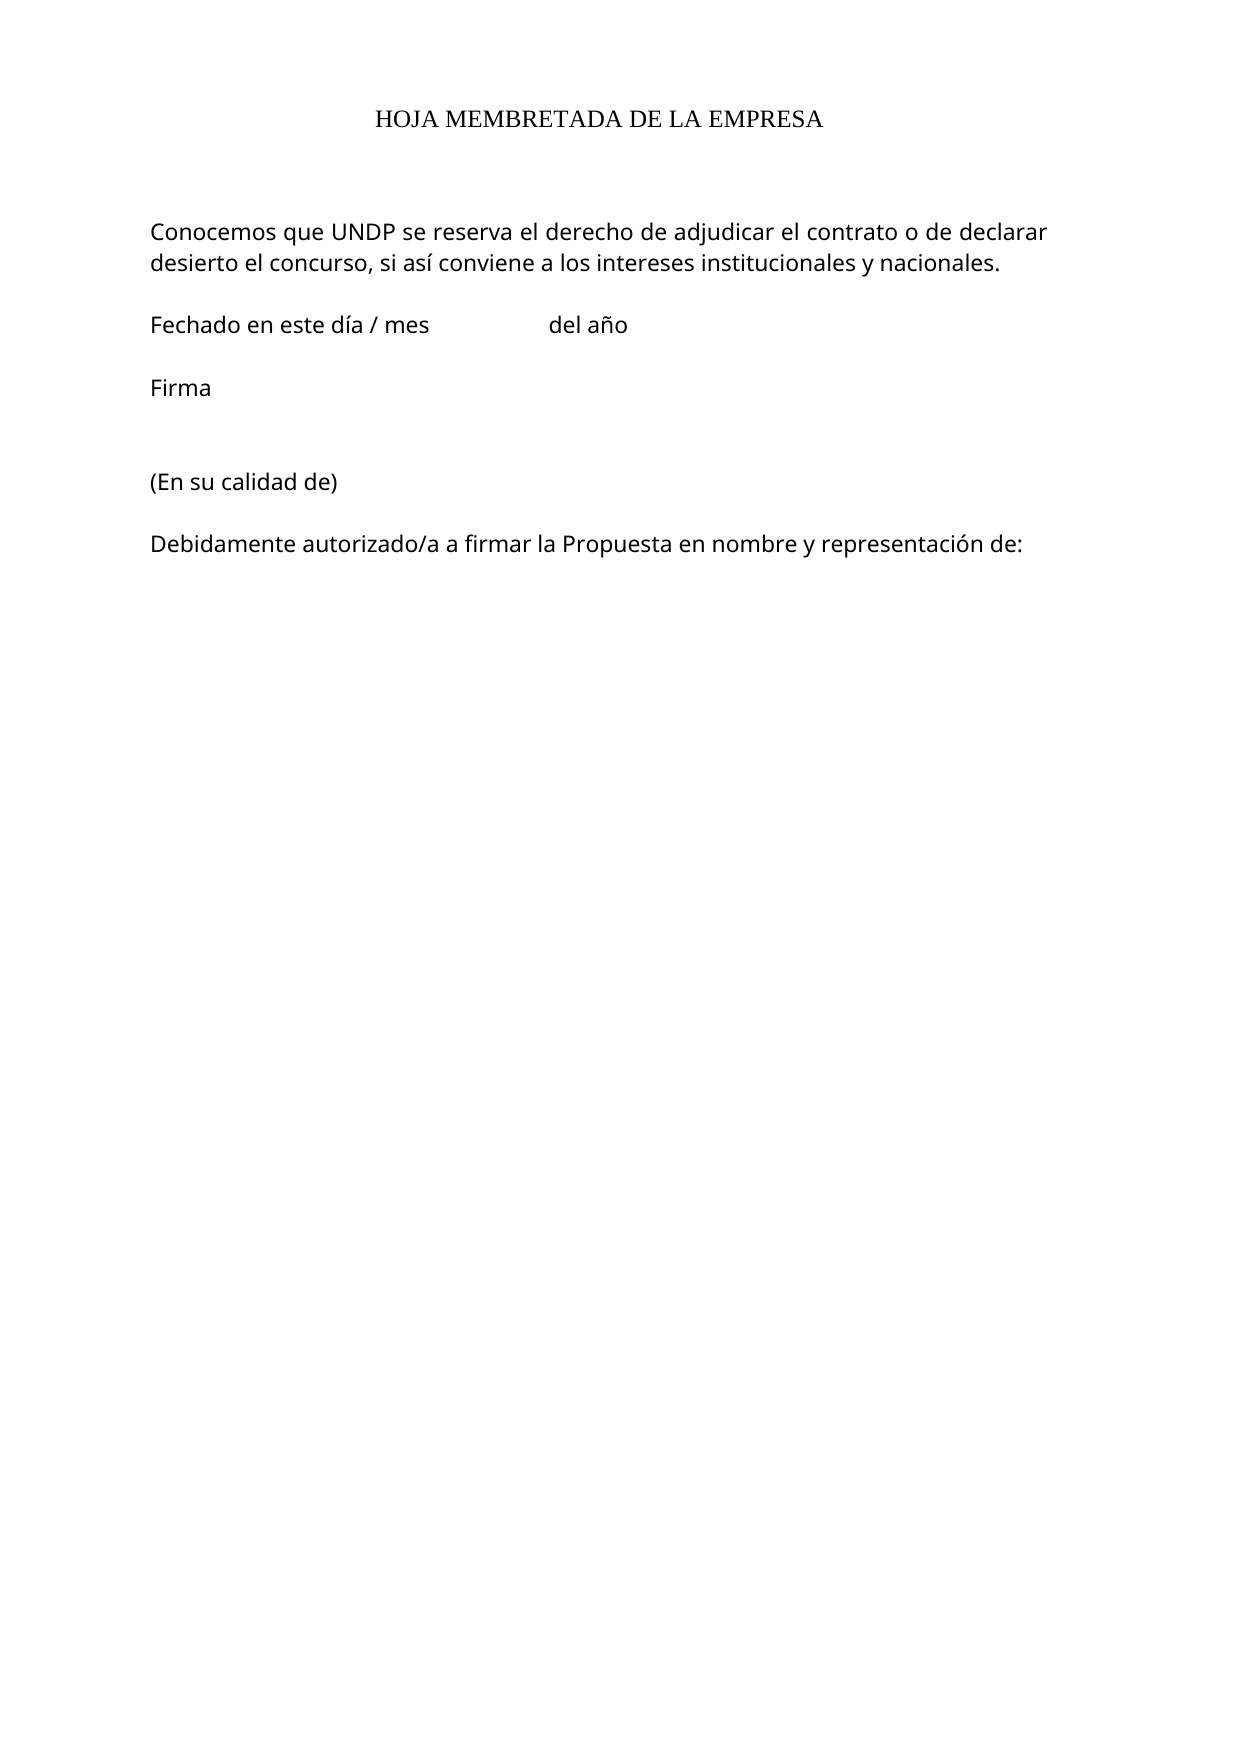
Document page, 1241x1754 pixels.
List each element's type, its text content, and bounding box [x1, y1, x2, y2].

text Fechado en este día / mes del año [150, 309, 1048, 341]
text Debidamente autorizado/a a firmar la Propuesta en nombre y representación de: [150, 528, 1048, 559]
text Conocemos que UNDP se reserva el derecho de adjudicar el contrato o de declarar desierto el concurso, si así conviene a los intereses institucionales y nacionales. [150, 216, 1048, 278]
text (En su calidad de) [150, 466, 1048, 497]
text Firma [150, 372, 1048, 403]
